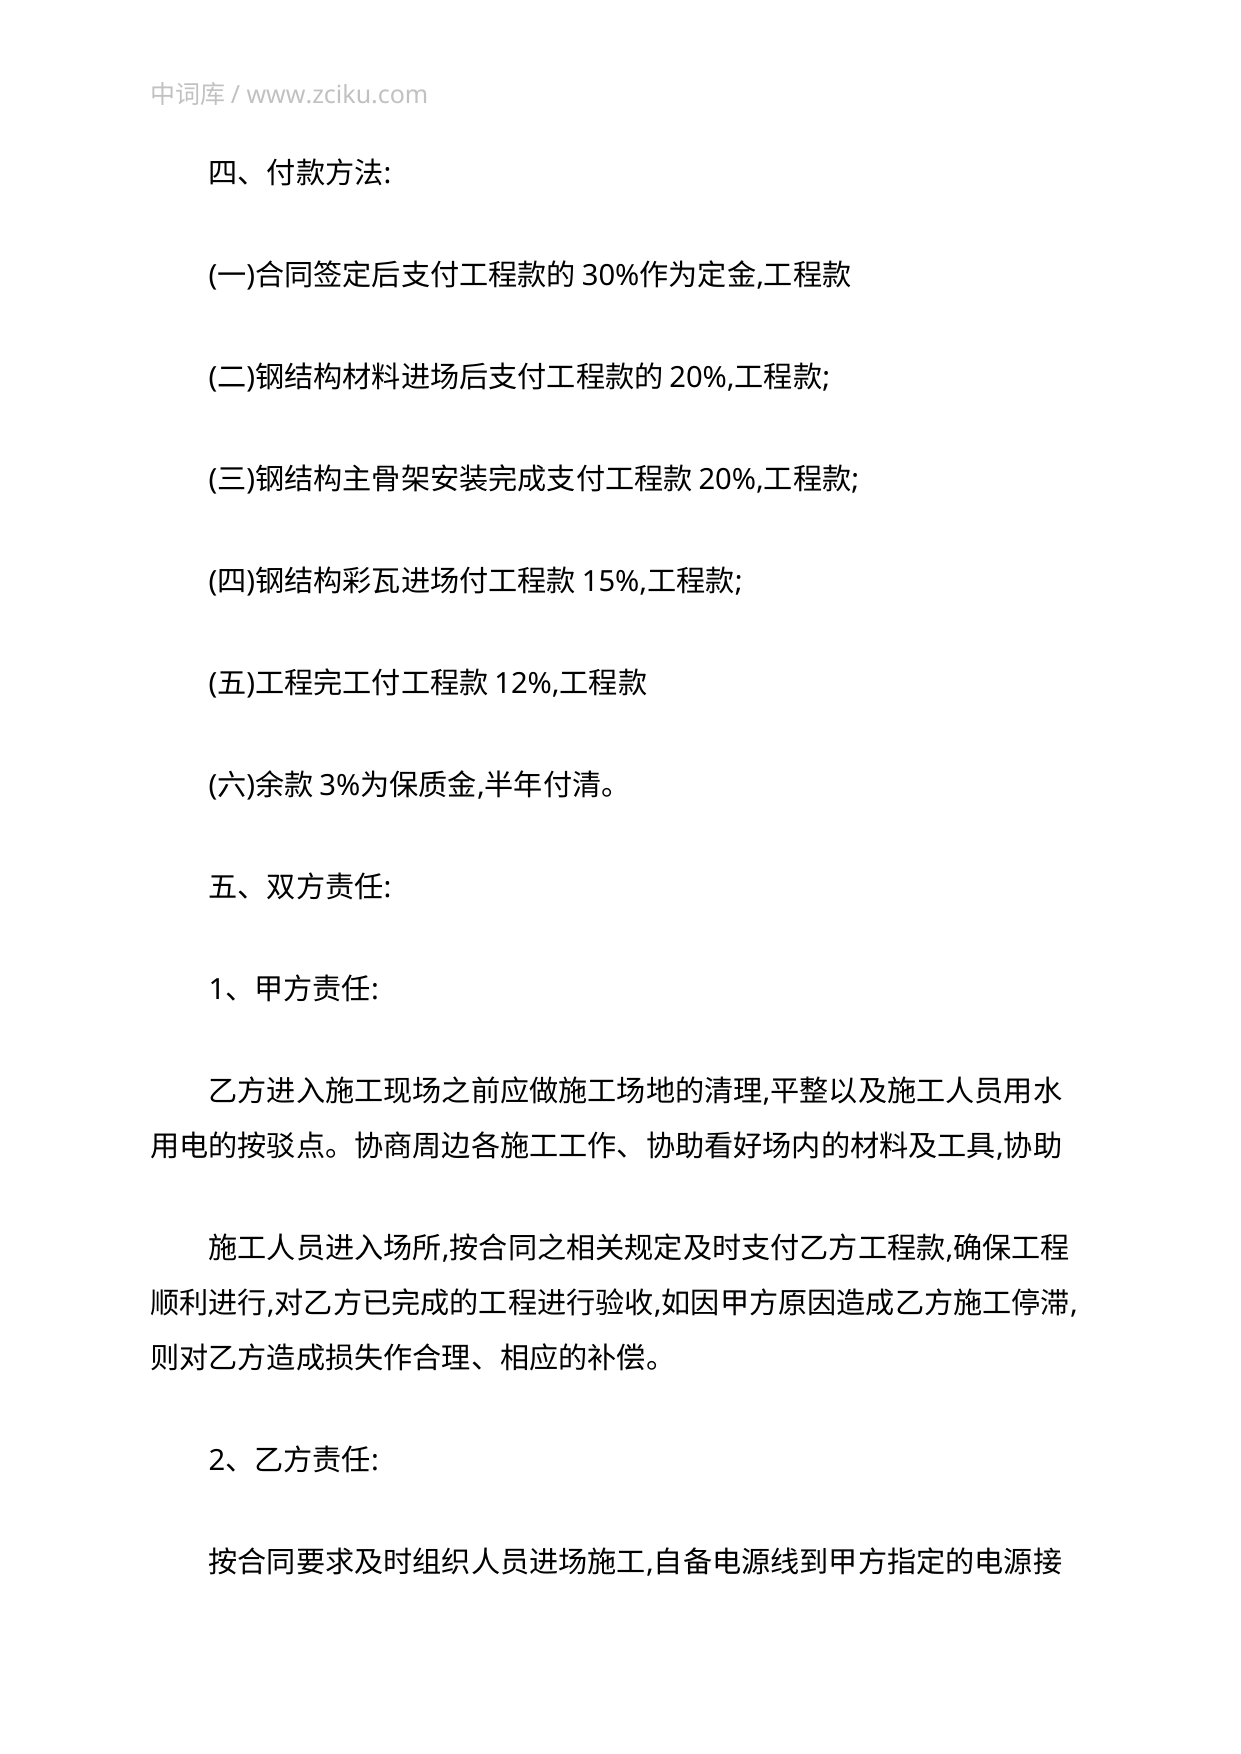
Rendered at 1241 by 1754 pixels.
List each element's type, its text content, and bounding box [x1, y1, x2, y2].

text (一)合同签定后支付工程款的30%作为定金,工程款 [150, 252, 1090, 294]
text 乙方进入施工现场之前应做施工场地的清理,平整以及施工人员用水用电的按驳点。协商周边各施工工作、协助看好场内的材料及工具,协助 [150, 1068, 1090, 1165]
text (四)钢结构彩瓦进场付工程款15%,工程款; [150, 558, 1090, 600]
text (二)钢结构材料进场后支付工程款的20%,工程款; [150, 354, 1090, 396]
text 1、甲方责任: [150, 966, 1090, 1008]
text (六)余款3%为保质金,半年付清。 [150, 762, 1090, 804]
text 五、双方责任: [150, 864, 1090, 906]
text 施工人员进入场所,按合同之相关规定及时支付乙方工程款,确保工程顺利进行,对乙方已完成的工程进行验收,如因甲方原因造成乙方施工停滞,则对乙方造成损失作合理、相应的补偿。 [150, 1225, 1090, 1377]
text (三)钢结构主骨架安装完成支付工程款20%,工程款; [150, 456, 1090, 498]
text 四、付款方法: [150, 150, 1090, 192]
text (五)工程完工付工程款12%,工程款 [150, 660, 1090, 702]
text 2、乙方责任: [150, 1437, 1090, 1479]
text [150, 1538, 1090, 1581]
